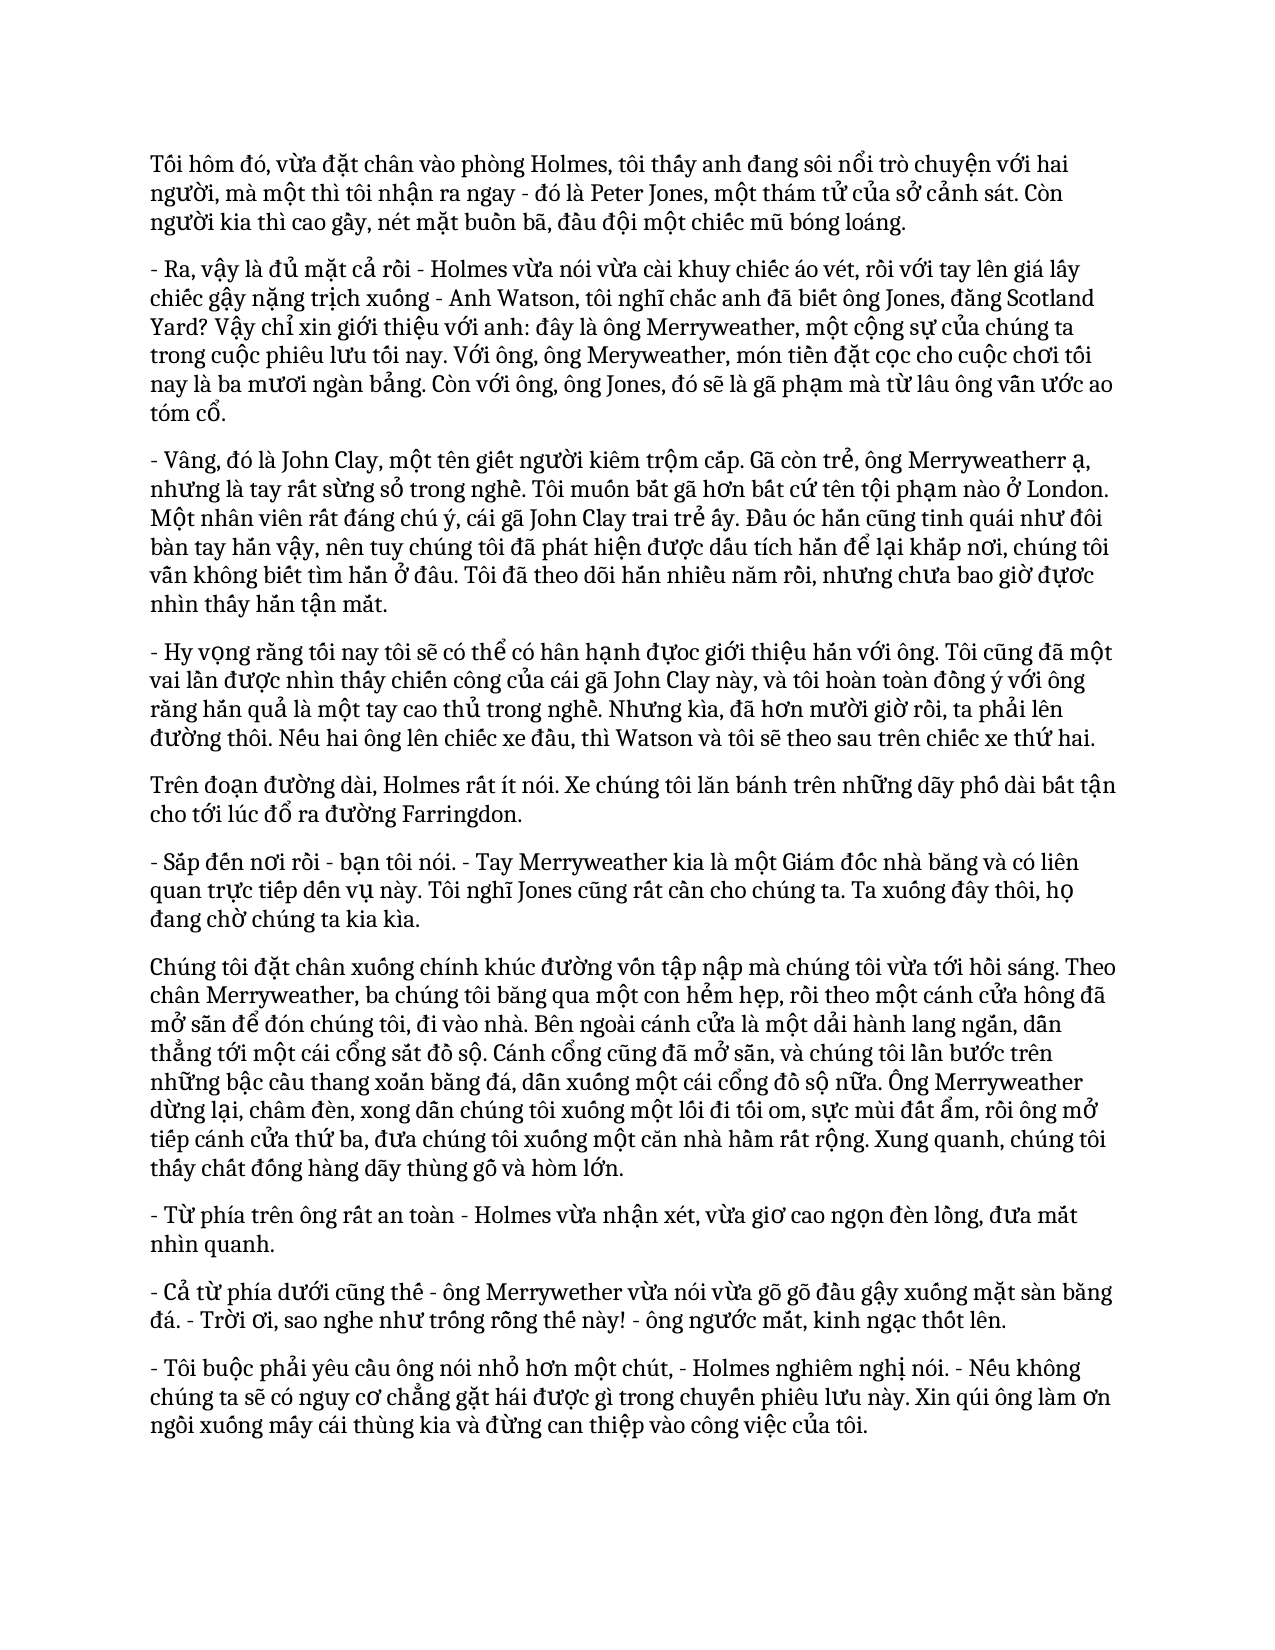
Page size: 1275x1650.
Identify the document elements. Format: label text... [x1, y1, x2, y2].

text - Sắp đến nơi rồi - bạn tôi nói. - Tay Merryweather kia là một Giám đốc nhà băng và có liên quan trực tiếp dến vụ này. Tôi nghĩ Jones cũng rất cần cho chúng ta. Ta xuống đây thôi, họ đang chờ chúng ta kia kìa. [150, 847, 1125, 934]
text - Cả từ phía dưới cũng thế - ông Merrywether vừa nói vừa gõ gõ đầu gậy xuống mặt sàn bằng đá. - Trời ơi, sao nghe như trống rỗng thế này! - ông ngước mắt, kinh ngạc thốt lên. [150, 1277, 1125, 1335]
text Chúng tôi đặt chân xuống chính khúc đường vốn tập nập mà chúng tôi vừa tới hồi sáng. Theo chân Merryweather, ba chúng tôi băng qua một con hẻm hẹp, rồi theo một cánh cửa hông đã mở sẵn để đón chúng tôi, đi vào nhà. Bên ngoài cánh cửa là một dải hành lang ngắn, dẫn thẳng tới một cái cổng sắt đồ sộ. Cánh cổng cũng đã mở sẵn, và chúng tôi lần bước trên những bậc cầu thang xoắn bằng đá, dẫn xuống một cái cổng đồ sộ nữa. Ông Merryweather dừng lại, châm đèn, xong dẫn chúng tôi xuống một lối đi tối om, sực mùi đất ẩm, rồi ông mở tiếp cánh cửa thứ ba, đưa chúng tôi xuống một căn nhà hầm rất rộng. Xung quanh, chúng tôi thấy chất đống hàng dãy thùng gỗ và hòm lớn. [150, 952, 1125, 1182]
text Trên đoạn đường dài, Holmes rất ít nói. Xe chúng tôi lăn bánh trên những dãy phố dài bất tận cho tới lúc đổ ra đường Farringdon. [150, 771, 1125, 829]
text - Tôi buộc phải yêu cầu ông nói nhỏ hơn một chút, - Holmes nghiêm nghị nói. - Nếu không chúng ta sẽ có nguy cơ chẳng gặt hái được gì trong chuyến phiêu lưu này. Xin qúi ông làm ơn ngồi xuống mấy cái thùng kia và đừng can thiệp vào công việc của tôi. [150, 1354, 1125, 1440]
text - Vâng, đó là John Clay, một tên giết người kiêm trộm cắp. Gã còn trẻ, ông Merryweatherr ạ, nhưng là tay rất sừng sỏ trong nghề. Tôi muốn bắt gã hơn bất cứ tên tội phạm nào ở London. Một nhân viên rất đáng chú ý, cái gã John Clay trai trẻ ấy. Đầu óc hắn cũng tinh quái như đôi bàn tay hắn vậy, nên tuy chúng tôi đã phát hiện được dấu tích hắn để lại khắp nơi, chúng tôi vẫn không biết tìm hắn ở đâu. Tôi đã theo dõi hắn nhiều năm rồi, nhưng chưa bao giờ đựơc nhìn thấy hắn tận mắt. [150, 446, 1125, 619]
text - Hy vọng rằng tối nay tôi sẽ có thể có hân hạnh đựoc giới thiệu hắn với ông. Tôi cũng đã một vai lần được nhìn thấy chiến công của cái gã John Clay này, và tôi hoàn toàn đồng ý với ông rằng hắn quả là một tay cao thủ trong nghề. Nhưng kìa, đã hơn mười giờ rồi, ta phải lên đường thôi. Nếu hai ông lên chiếc xe đầu, thì Watson và tôi sẽ theo sau trên chiếc xe thứ hai. [150, 637, 1125, 752]
text Tối hôm đó, vừa đặt chân vào phòng Holmes, tôi thấy anh đang sôi nổi trò chuyện với hai người, mà một thì tôi nhận ra ngay - đó là Peter Jones, một thám tử của sở cảnh sát. Còn người kia thì cao gầy, nét mặt buồn bã, đầu đội một chiếc mũ bóng loáng. [150, 150, 1125, 236]
text - Từ phía trên ông rất an toàn - Holmes vừa nhận xét, vừa giơ cao ngọn đèn lồng, đưa mắt nhìn quanh. [150, 1201, 1125, 1259]
text - Ra, vậy là đủ mặt cả rồi - Holmes vừa nói vừa cài khuy chiếc áo vét, rồi với tay lên giá lấy chiếc gậy nặng trịch xuống - Anh Watson, tôi nghĩ chắc anh đã biết ông Jones, đằng Scotland Yard? Vậy chỉ xin giới thiệu với anh: đây là ông Merryweather, một cộng sự của chúng ta trong cuộc phiêu lưu tối nay. Với ông, ông Meryweather, món tiền đặt cọc cho cuộc chơi tối nay là ba mươi ngàn bảng. Còn với ông, ông Jones, đó sẽ là gã phạm mà từ lâu ông vẫn ước ao tóm cổ. [150, 255, 1125, 427]
